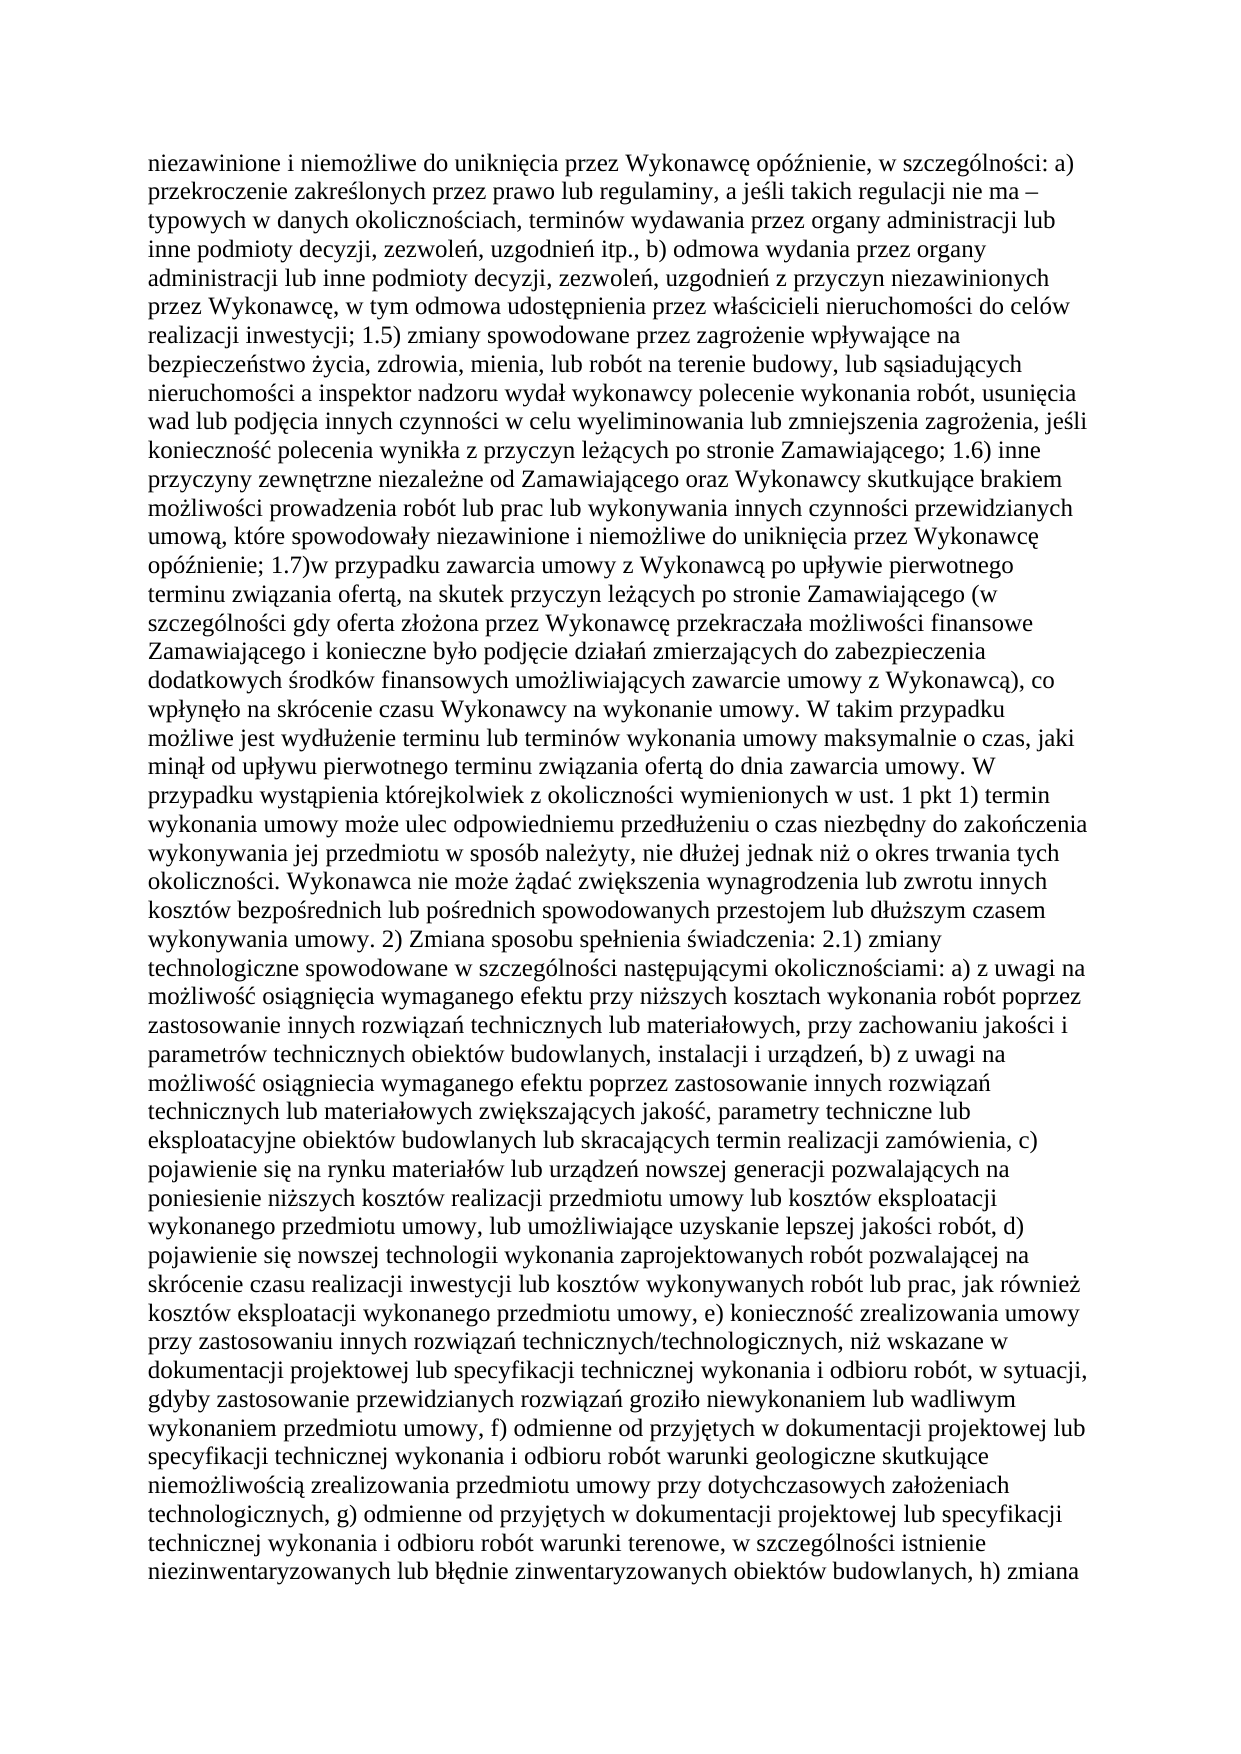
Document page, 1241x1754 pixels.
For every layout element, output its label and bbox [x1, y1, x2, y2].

text [148, 148, 1093, 1585]
